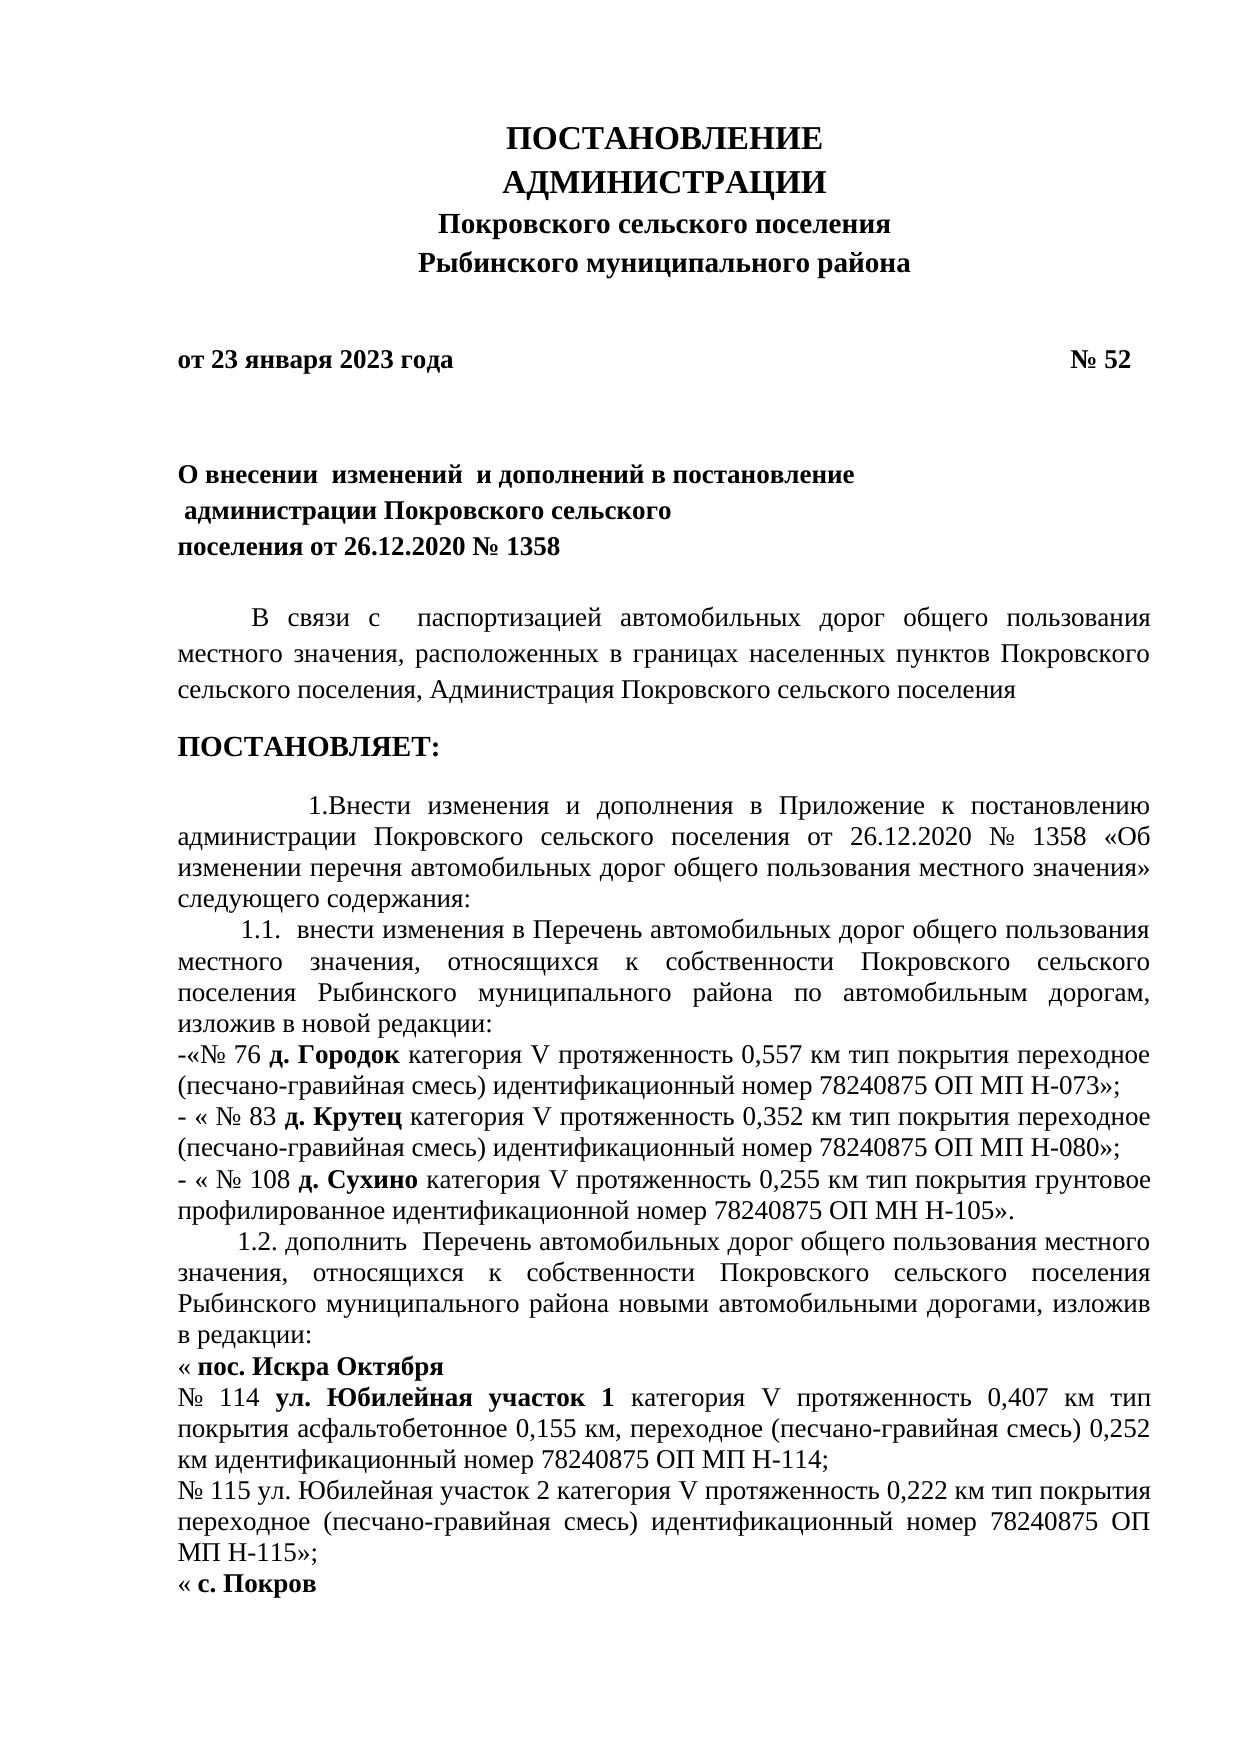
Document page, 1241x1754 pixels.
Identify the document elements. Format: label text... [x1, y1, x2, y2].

text № 115 ул. Юбилейная участок 2 категория V протяженность 0,222 км тип покрытия переходное (песчано-гравийная смесь) идентификационный номер 78240875 ОП МП Н-115»; [177, 1474, 1152, 1568]
text 1.Внести изменения и дополнения в Приложение к постановлению администрации Покровского сельского поселения от 26.12.2020 № 1358 «Об изменении перечня автомобильных дорог общего пользования местного значения» следующего содержания: [177, 789, 1152, 913]
text - « № 108 д. Сухино категория V протяженность 0,255 км тип покрытия грунтовое профилированное идентификационной номер 78240875 ОП МН Н-105». [177, 1163, 1152, 1225]
text 1.1. внести изменения в Перечень автомобильных дорог общего пользования местного значения, относящихся к собственности Покровского сельского поселения Рыбинского муниципального района по автомобильным дорогам, изложив в новой редакции: [177, 913, 1152, 1038]
text В связи с паспортизацией автомобильных дорог общего пользования местного значения, расположенных в границах населенных пунктов Покровского сельского поселения, Администрация Покровского сельского поселения [177, 602, 1152, 704]
text ПОСТАНОВЛЯЕТ: [177, 729, 1152, 763]
text администрации Покровского сельского [177, 494, 1152, 526]
text О внесении изменений и дополнений в постановление [177, 459, 1152, 490]
text - « № 83 д. Крутец категория V протяженность 0,352 км тип покрытия переходное (песчано-гравийная смесь) идентификационный номер 78240875 ОП МП Н-080»; [177, 1100, 1152, 1163]
text АДМИНИСТРАЦИИ [177, 162, 1152, 201]
text ПОСТАНОВЛЕНИЕ [177, 118, 1152, 156]
text поселения от 26.12.2020 № 1358 [177, 530, 1152, 561]
text от 23 января 2023 года № 52 [177, 343, 1152, 374]
text 1.2. дополнить Перечень автомобильных дорог общего пользования местного значения, относящихся к собственности Покровского сельского поселения Рыбинского муниципального района новыми автомобильными дорогами, изложив в редакции: [177, 1225, 1152, 1349]
text -«№ 76 д. Городок категория V протяженность 0,557 км тип покрытия переходное (песчано-гравийная смесь) идентификационный номер 78240875 ОП МП Н-073»; [177, 1038, 1152, 1100]
text « пос. Искра Октября [177, 1349, 1152, 1381]
text Покровского сельского поселения [177, 206, 1152, 240]
text Рыбинского муниципального района [177, 245, 1152, 278]
text № 114 ул. Юбилейная участок 1 категория V протяженность 0,407 км тип покрытия асфальтобетонное 0,155 км, переходное (песчано-гравийная смесь) 0,252 км идентификационный номер 78240875 ОП МП Н-114; [177, 1381, 1152, 1474]
text « с. Покров [177, 1568, 1152, 1599]
